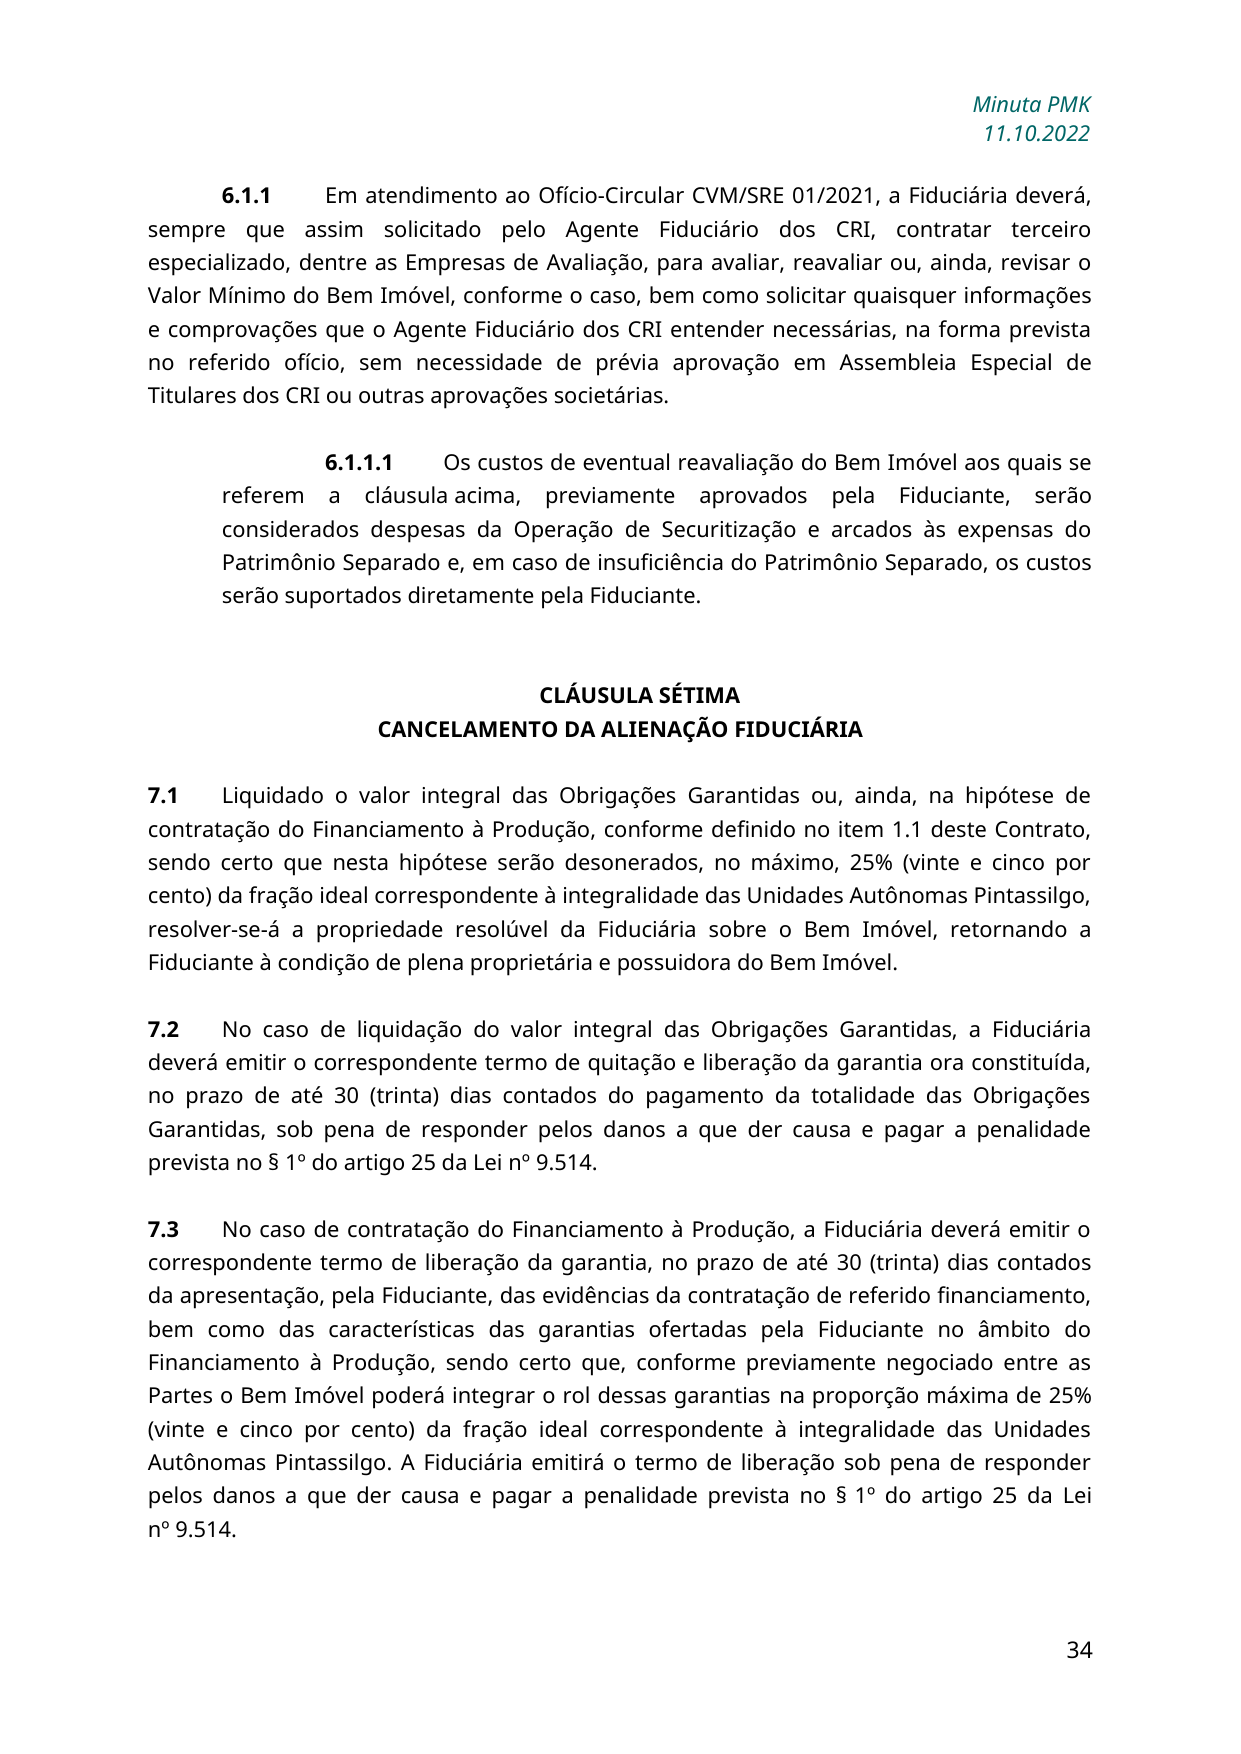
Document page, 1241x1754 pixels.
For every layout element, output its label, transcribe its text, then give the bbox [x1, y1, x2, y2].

text Liquidado o valor integral das Obrigações Garantidas ou, ainda, na hipótese de contratação do Financiamento à Produção, conforme definido no item 1.1 deste Contrato, sendo certo que nesta hipótese serão desonerados, no máximo, 25% (vinte e cinco por cento) da fração ideal correspondente à integralidade das Unidades Autônomas Pintassilgo, resolver-se-á a propriedade resolúvel da Fiduciária sobre o Bem Imóvel, retornando a Fiduciante à condição de plena proprietária e possuidora do Bem Imóvel. [148, 777, 1092, 977]
text No caso de contratação do Financiamento à Produção, a Fiduciária deverá emitir o correspondente termo de liberação da garantia, no prazo de até 30 (trinta) dias contados da apresentação, pela Fiduciante, das evidências da contratação de referido financiamento, bem como das características das garantias ofertadas pela Fiduciante no âmbito do Financiamento à Produção, sendo certo que, conforme previamente negociado entre as Partes o Bem Imóvel poderá integrar o rol dessas garantias na proporção máxima de 25% (vinte e cinco por cento) da fração ideal correspondente à integralidade das Unidades Autônomas Pintassilgo. A Fiduciária emitirá o termo de liberação sob pena de responder pelos danos a que der causa e pagar a penalidade prevista no § 1º do artigo 25 da Lei nº 9.514. [148, 1211, 1092, 1544]
text CLÁUSULA SÉTIMA CANCELAMENTO DA ALIENAÇÃO FIDUCIÁRIA [148, 677, 1092, 744]
text Os custos de eventual reavaliação do Bem Imóvel aos quais se referem a cláusula 6.1.1 acima, previamente aprovados pela Fiduciante, serão considerados despesas da Operação de Securitização e arcados às expensas do Patrimônio Separado e, em caso de insuficiência do Patrimônio Separado, os custos serão suportados diretamente pela Fiduciante. [222, 444, 1092, 611]
text Em atendimento ao Ofício-Circular CVM/SRE 01/2021, a Fiduciária deverá, sempre que assim solicitado pelo Agente Fiduciário dos CRI, contratar terceiro especializado, dentre as Empresas de Avaliação, para avaliar, reavaliar ou, ainda, revisar o Valor Mínimo do Bem Imóvel, conforme o caso, bem como solicitar quaisquer informações e comprovações que o Agente Fiduciário dos CRI entender necessárias, na forma prevista no referido ofício, sem necessidade de prévia aprovação em Assembleia Especial de Titulares dos CRI ou outras aprovações societárias. [148, 177, 1092, 411]
text No caso de liquidação do valor integral das Obrigações Garantidas, a Fiduciária deverá emitir o correspondente termo de quitação e liberação da garantia ora constituída, no prazo de até 30 (trinta) dias contados do pagamento da totalidade das Obrigações Garantidas, sob pena de responder pelos danos a que der causa e pagar a penalidade prevista no § 1º do artigo 25 da Lei nº 9.514. [148, 1011, 1092, 1177]
